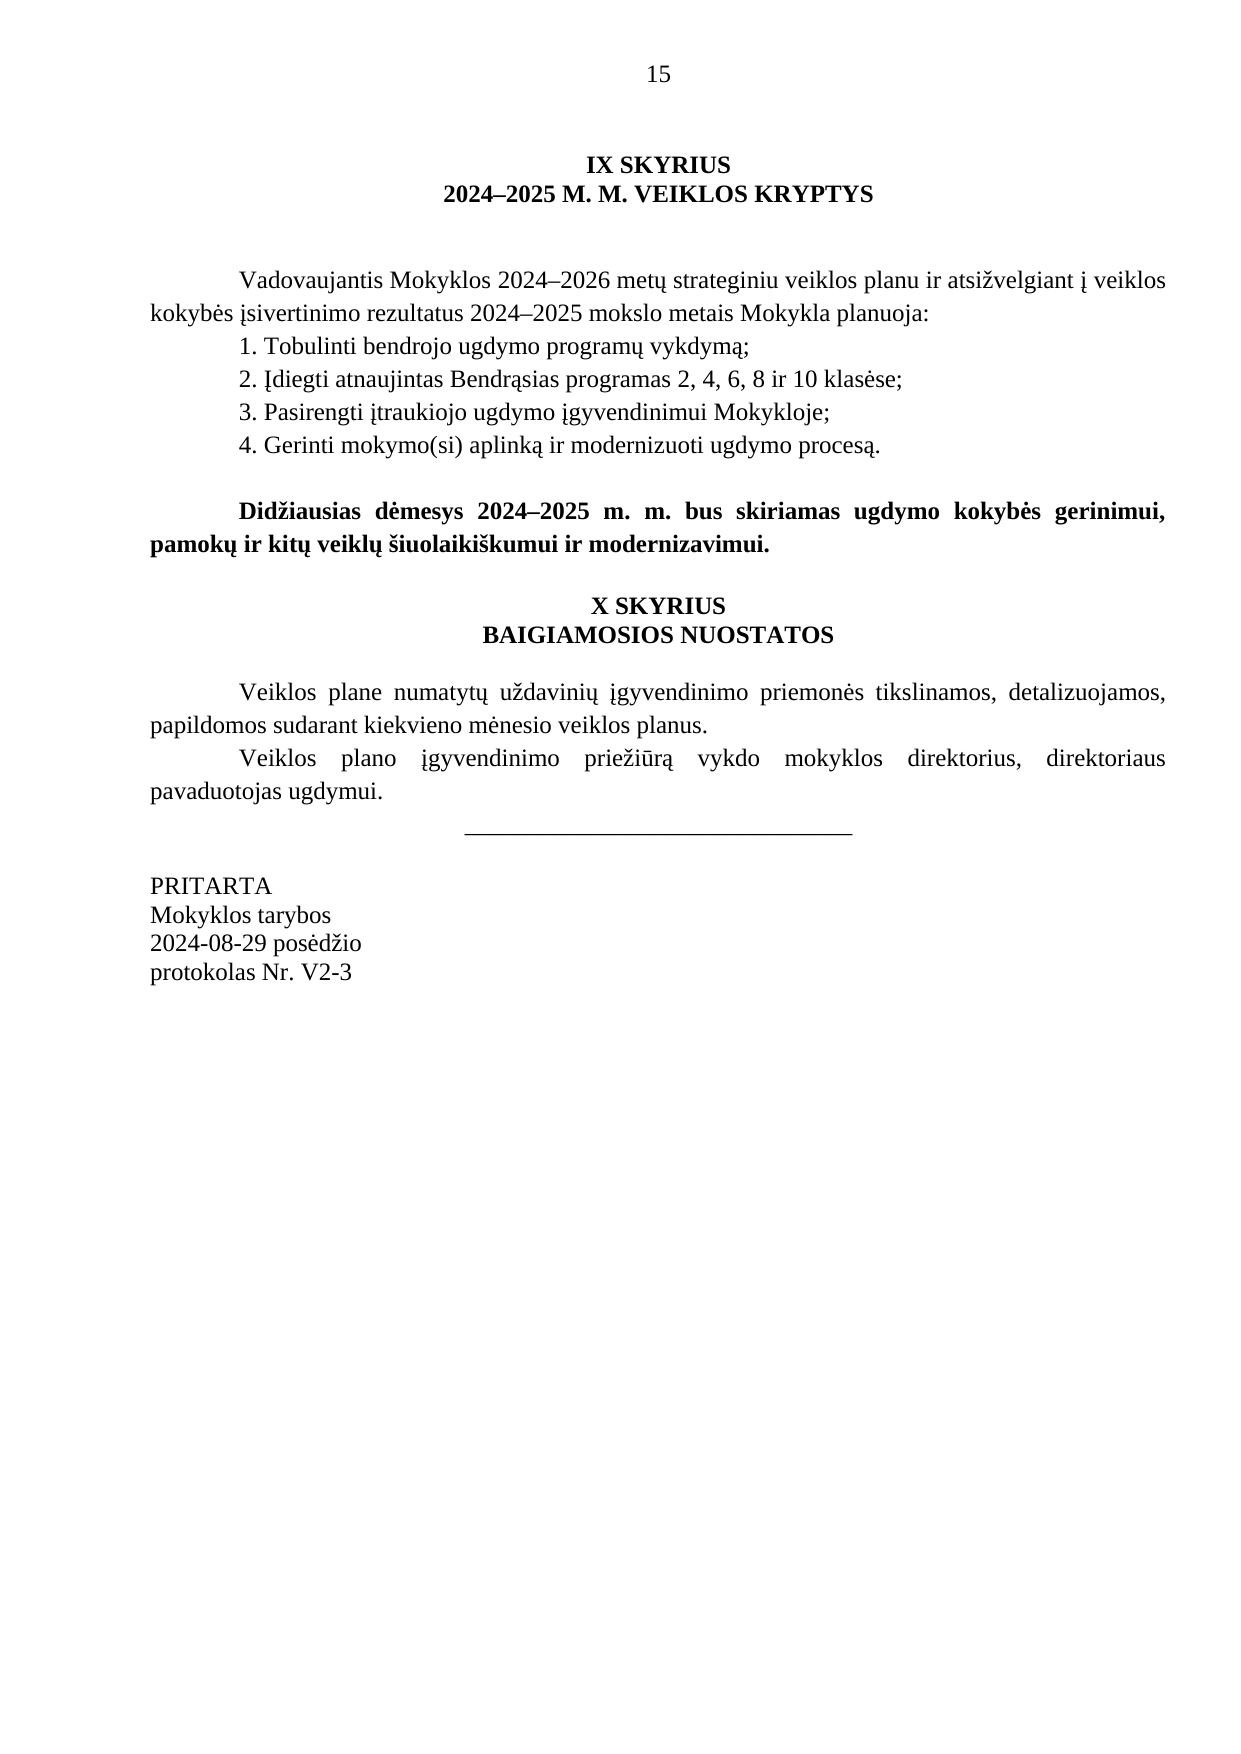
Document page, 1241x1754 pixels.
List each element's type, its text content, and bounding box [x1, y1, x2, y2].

text Mokyklos tarybos [150, 900, 1167, 928]
text Veiklos plano įgyvendinimo priežiūrą vykdo mokyklos direktorius, direktoriaus pavaduotojas ugdymui. [150, 743, 1167, 805]
text 4. Gerinti mokymo(si) aplinką ir modernizuoti ugdymo procesą. [150, 430, 1167, 459]
text 2024–2025 M. M. VEIKLOS KRYPTYS [150, 179, 1167, 207]
text protokolas Nr. V2-3 [150, 957, 1167, 986]
text 2024-08-29 posėdžio [150, 928, 1167, 957]
text Didžiausias dėmesys 2024–2025 m. m. bus skiriamas ugdymo kokybės gerinimui, pamokų ir kitų veiklų šiuolaikiškumui ir modernizavimui. [150, 496, 1167, 558]
text Veiklos plane numatytų uždavinių įgyvendinimo priemonės tikslinamos, detalizuojamos, papildomos sudarant kiekvieno mėnesio veiklos planus. [150, 677, 1167, 739]
text X SKYRIUS [150, 591, 1167, 620]
text 3. Pasirengti įtraukiojo ugdymo įgyvendinimui Mokykloje; [150, 397, 1167, 426]
text PRITARTA [150, 871, 1167, 900]
text IX SKYRIUS [150, 150, 1167, 179]
text Vadovaujantis Mokyklos 2024–2026 metų strateginiu veiklos planu ir atsižvelgiant į veiklos kokybės įsivertinimo rezultatus 2024–2025 mokslo metais Mokykla planuoja: [150, 265, 1167, 327]
text 1. Tobulinti bendrojo ugdymo programų vykdymą; [150, 331, 1167, 360]
text 2. Įdiegti atnaujintas Bendrąsias programas 2, 4, 6, 8 ir 10 klasėse; [150, 364, 1167, 393]
text BAIGIAMOSIOS NUOSTATOS [150, 620, 1167, 648]
text _______________________________ [150, 809, 1167, 838]
